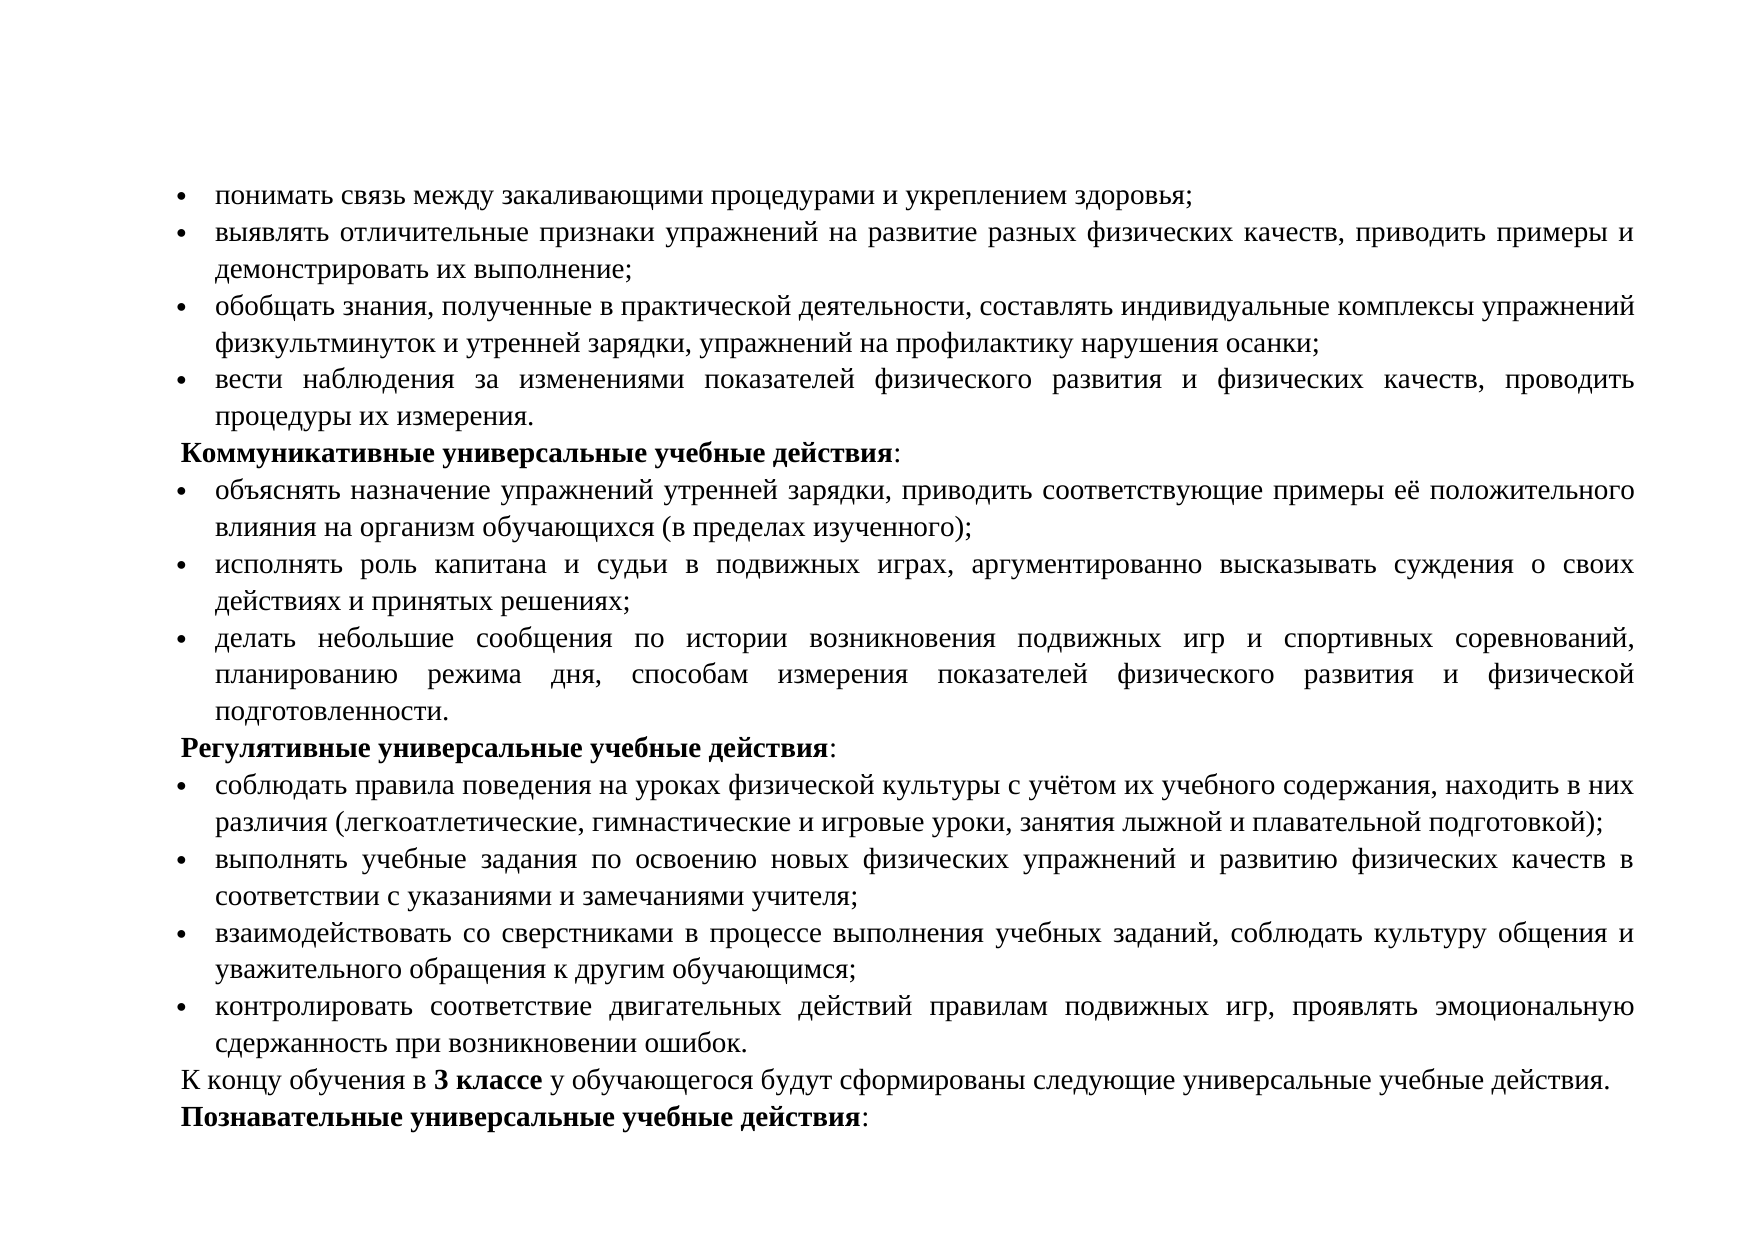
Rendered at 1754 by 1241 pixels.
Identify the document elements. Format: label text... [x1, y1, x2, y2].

text Регулятивные универсальные учебные действия: [118, 730, 1636, 764]
list соблюдать правила поведения на уроках физической культуры с учётом их учебного содержания, находить в них различия (легкоатлетические, гимнастические и игровые уроки, занятия лыжной и плавательной подготовкой); [177, 767, 1636, 838]
list вести наблюдения за изменениями показателей физического развития и физических качеств, проводить процедуры их измерения. [177, 362, 1636, 432]
list обобщать знания, полученные в практической деятельности, составлять индивидуальные комплексы упражнений физкультминуток и утренней зарядки, упражнений на профилактику нарушения осанки; [177, 288, 1636, 358]
list контролировать соответствие двигательных действий правилам подвижных игр, проявлять эмоциональную сдержанность при возникновении ошибок. [177, 988, 1636, 1059]
list делать небольшие сообщения по истории возникновения подвижных игр и спортивных соревнований, планированию режима дня, способам измерения показателей физического развития и физической подготовленности. [177, 620, 1636, 727]
list выявлять отличительные признаки упражнений на развитие разных физических качеств, приводить примеры и демонстрировать их выполнение; [177, 214, 1636, 284]
list понимать связь между закаливающими процедурами и укреплением здоровья; [177, 177, 1636, 211]
list исполнять роль капитана и судьи в подвижных играх, аргументированно высказывать суждения о своих действиях и принятых решениях; [177, 546, 1636, 616]
text К концу обучения в 3 классе у обучающегося будут сформированы следующие универсальные учебные действия. [118, 1062, 1636, 1096]
text Познавательные универсальные учебные действия: [118, 1099, 1636, 1133]
text Коммуникативные универсальные учебные действия: [118, 435, 1636, 469]
list объяснять назначение упражнений утренней зарядки, приводить соответствующие примеры её положительного влияния на организм обучающихся (в пределах изученного); [177, 472, 1636, 543]
list взаимодействовать со сверстниками в процессе выполнения учебных заданий, соблюдать культуру общения и уважительного обращения к другим обучающимся; [177, 915, 1636, 985]
list выполнять учебные задания по освоению новых физических упражнений и развитию физических качеств в соответствии с указаниями и замечаниями учителя; [177, 841, 1636, 911]
